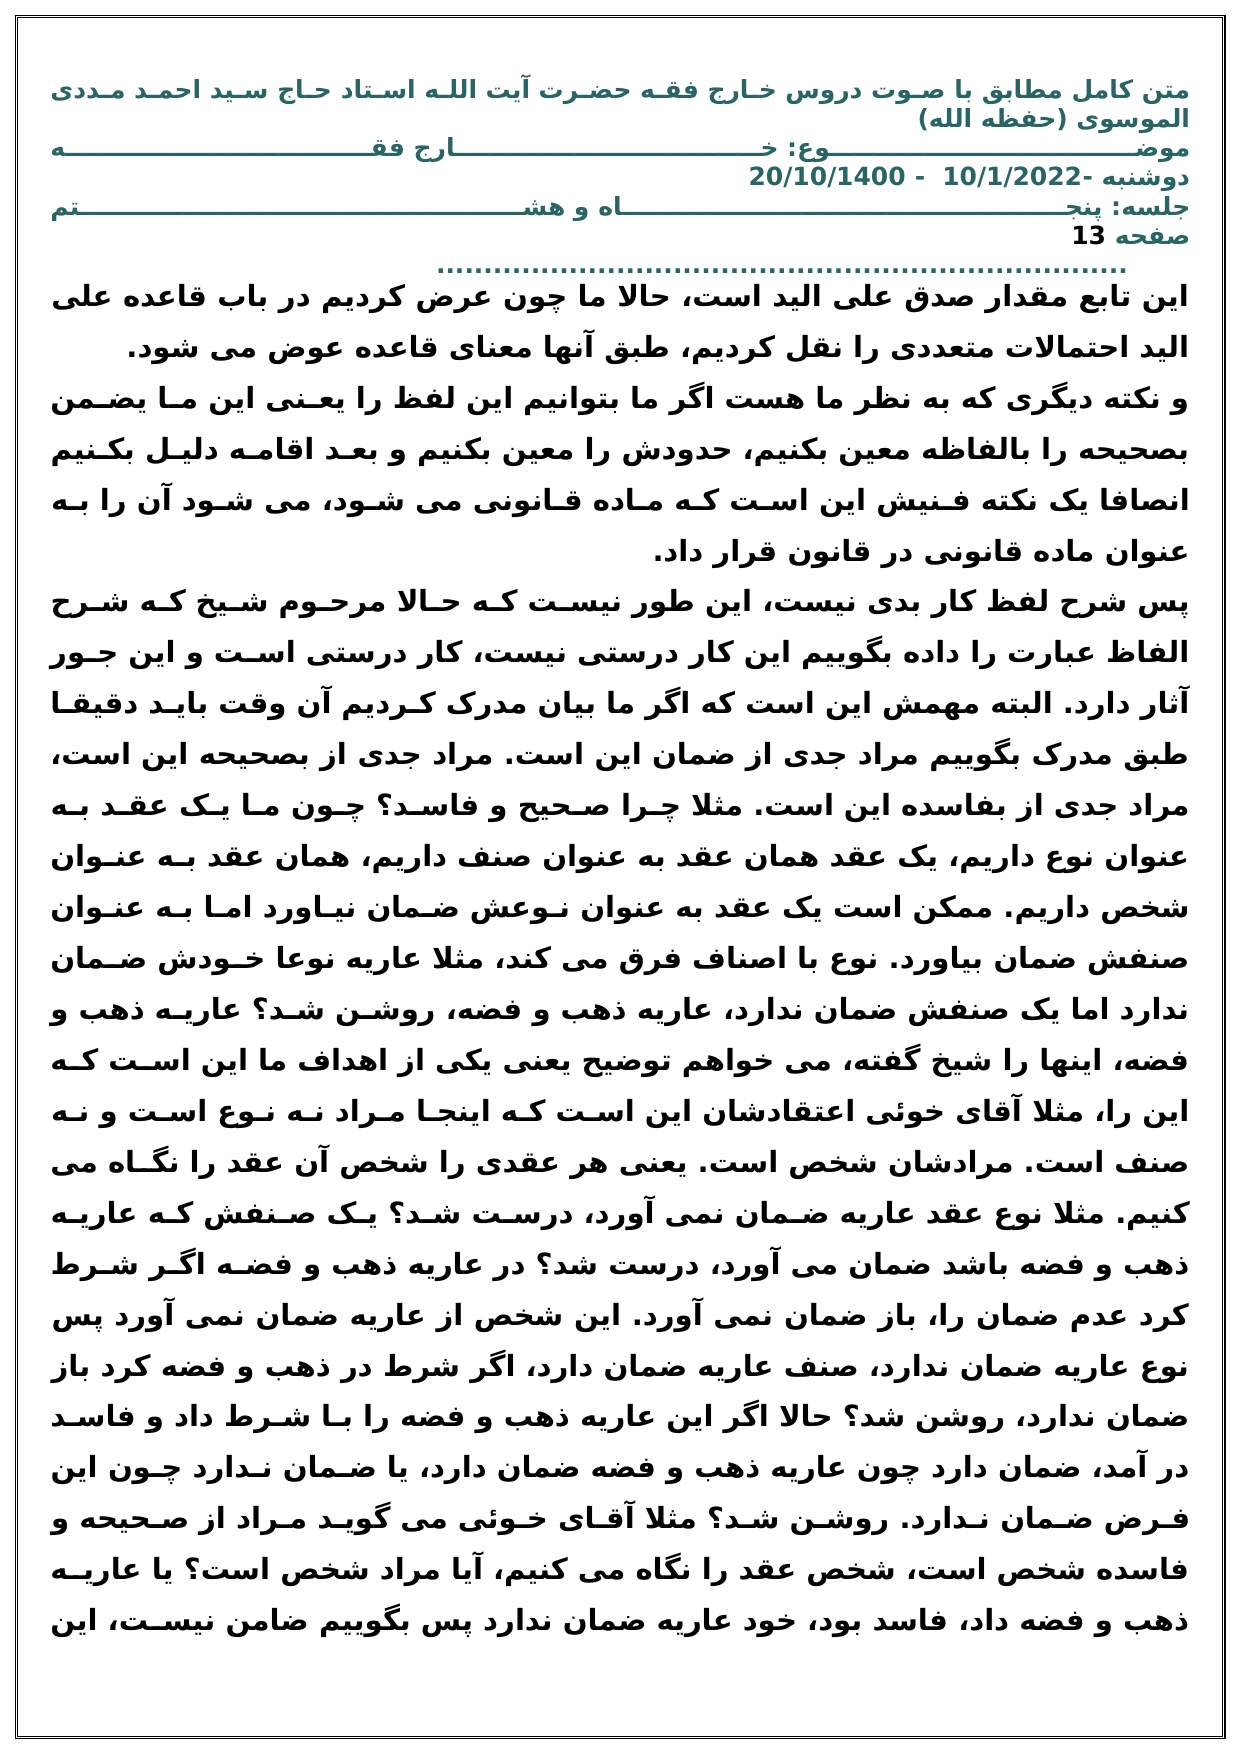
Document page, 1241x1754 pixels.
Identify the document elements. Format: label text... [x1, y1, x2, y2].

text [50, 585, 1190, 1637]
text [50, 279, 1190, 364]
text و نکته دیگری که به نظر ما هست اگر ما بتوانیم این لفظ را یعنی این ما یضمن بصحیحه را بالفاظه معین بکنیم، حدودش را معین بکنیم و بعد اقامه دلیل بکنیم انصافا یک نکته فنیش این است که ماده قانونی می شود، می شود آن را به عنوان ماده قانونی در قانون قرار داد. [50, 381, 1190, 568]
